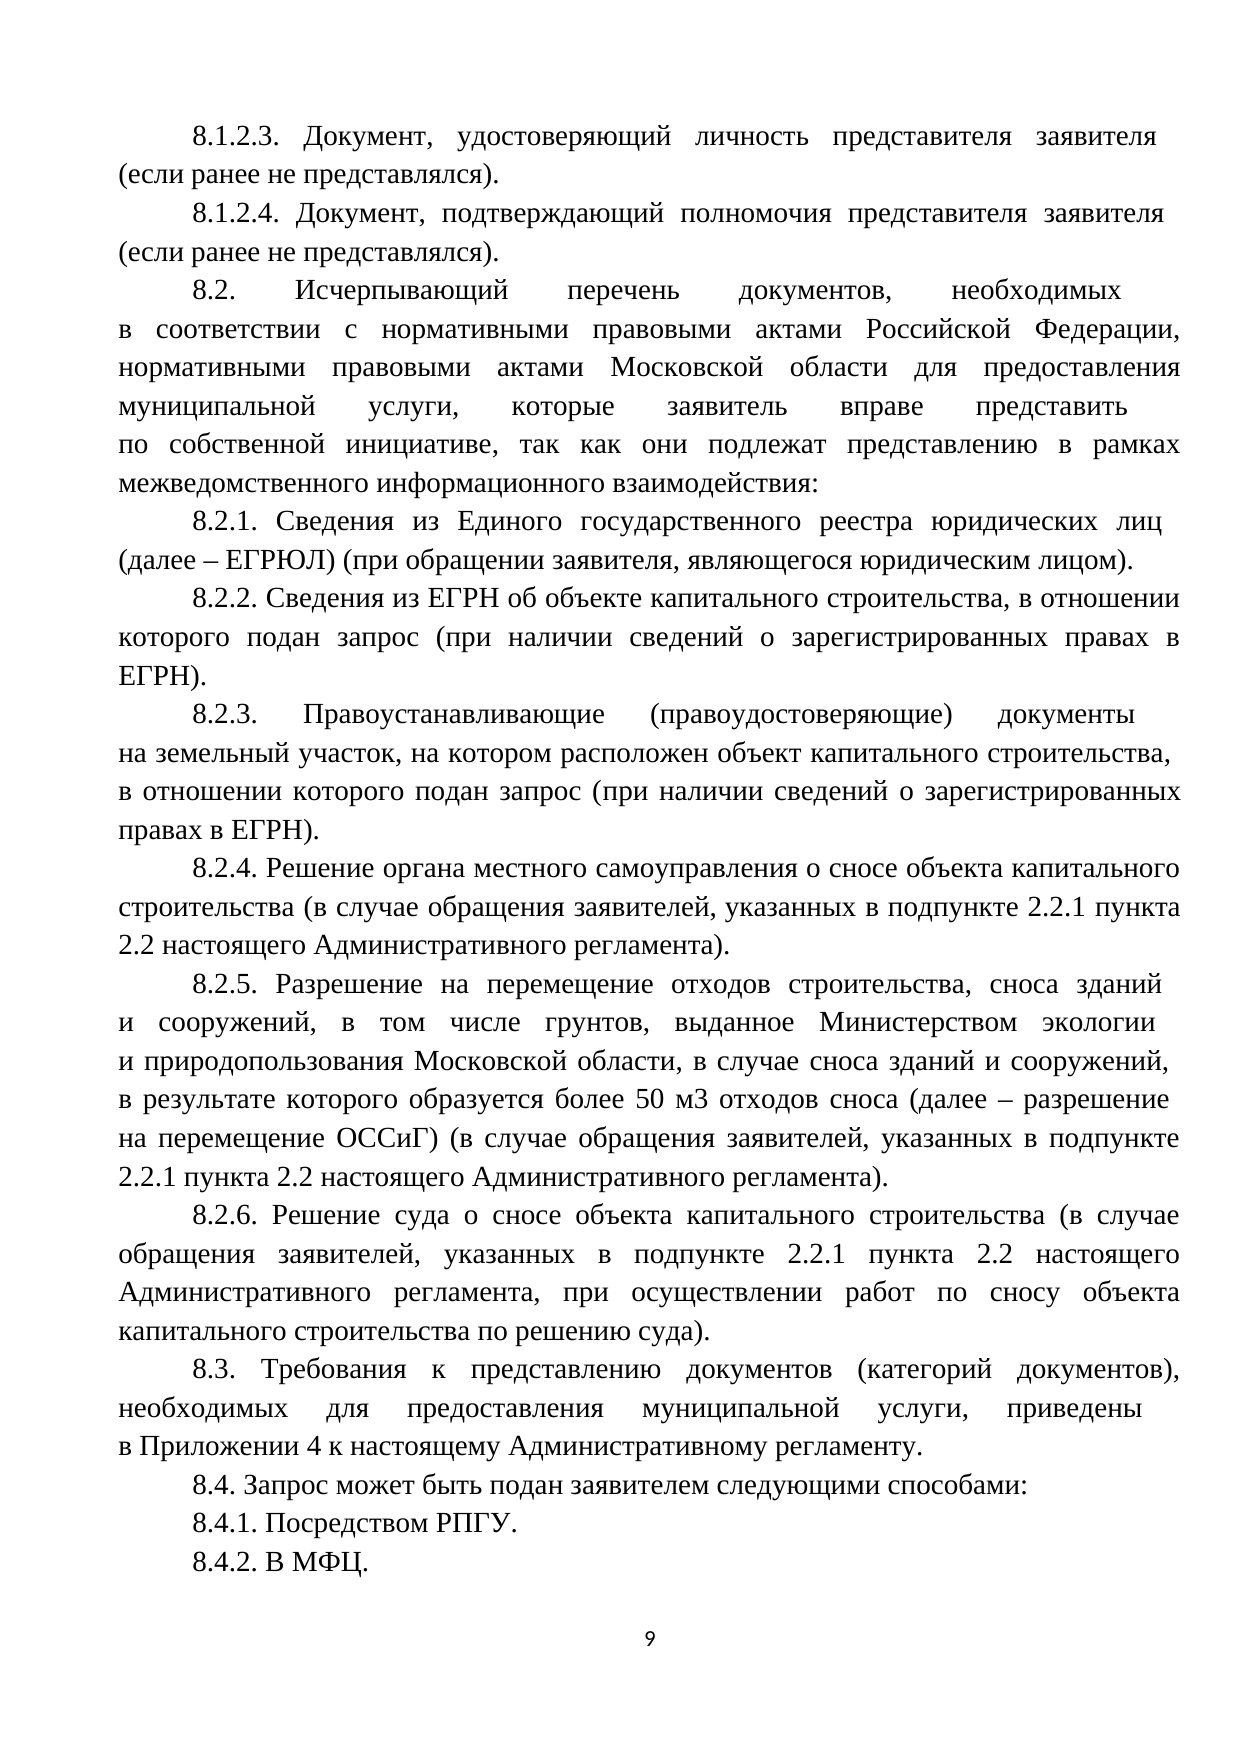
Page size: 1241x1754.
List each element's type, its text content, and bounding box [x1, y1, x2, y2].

text 8.1.2.4. Документ, подтверждающий полномочия представителя заявителя (если ранее не представлялся). [118, 195, 1181, 267]
text 8.2.4. Решение органа местного самоуправления о сносе объекта капитального строительства (в случае обращения заявителей, указанных в подпункте 2.2.1 пункта 2.2 настоящего Административного регламента). [118, 850, 1181, 961]
text 8.2.2. Сведения из ЕГРН об объекте капитального строительства, в отношении которого подан запрос (при наличии сведений о зарегистрированных правах в ЕГРН). [118, 581, 1181, 691]
list 8.4.1. Посредством РПГУ. [118, 1506, 1181, 1539]
text 8.2.1. Сведения из Единого государственного реестра юридических лиц (далее – ЕГРЮЛ) (при обращении заявителя, являющегося юридическим лицом). [118, 503, 1181, 576]
text 8.2.6. Решение суда о сносе объекта капитального строительства (в случае обращения заявителей, указанных в подпункте 2.2.1 пункта 2.2 настоящего Административного регламента, при осуществлении работ по сносу объекта капитального строительства по решению суда). [118, 1197, 1181, 1346]
text 8.2. Исчерпывающий перечень документов, необходимых в соответствии с нормативными правовыми актами Российской Федерации, нормативными правовыми актами Московской области для предоставления муниципальной услуги, которые заявитель вправе представить по собственной инициативе, так как они подлежат представлению в рамках межведомственного информационного взаимодействия: [118, 272, 1181, 498]
text 8.1.2.3. Документ, удостоверяющий личность представителя заявителя (если ранее не представлялся). [118, 118, 1181, 190]
list 8.3. Требования к представлению документов (категорий документов), необходимых для предоставления муниципальной услуги, приведены в Приложении 4 к настоящему Административному регламенту. [118, 1351, 1181, 1462]
list 8.4.2. В МФЦ. [118, 1544, 1181, 1578]
text 8.2.5. Разрешение на перемещение отходов строительства, сноса зданий и сооружений, в том числе грунтов, выданное Министерством экологии и природопользования Московской области, в случае сноса зданий и сооружений, в результате которого образуется более 50 м3 отходов сноса (далее – разрешение на перемещение ОССиГ) (в случае обращения заявителей, указанных в подпункте 2.2.1 пункта 2.2 настоящего Административного регламента). [118, 966, 1181, 1192]
text 8.2.3. Правоустанавливающие (правоудостоверяющие) документы на земельный участок, на котором расположен объект капитального строительства, в отношении которого подан запрос (при наличии сведений о зарегистрированных правах в ЕГРН). [118, 696, 1181, 845]
list 8.4. Запрос может быть подан заявителем следующими способами: [118, 1467, 1181, 1501]
